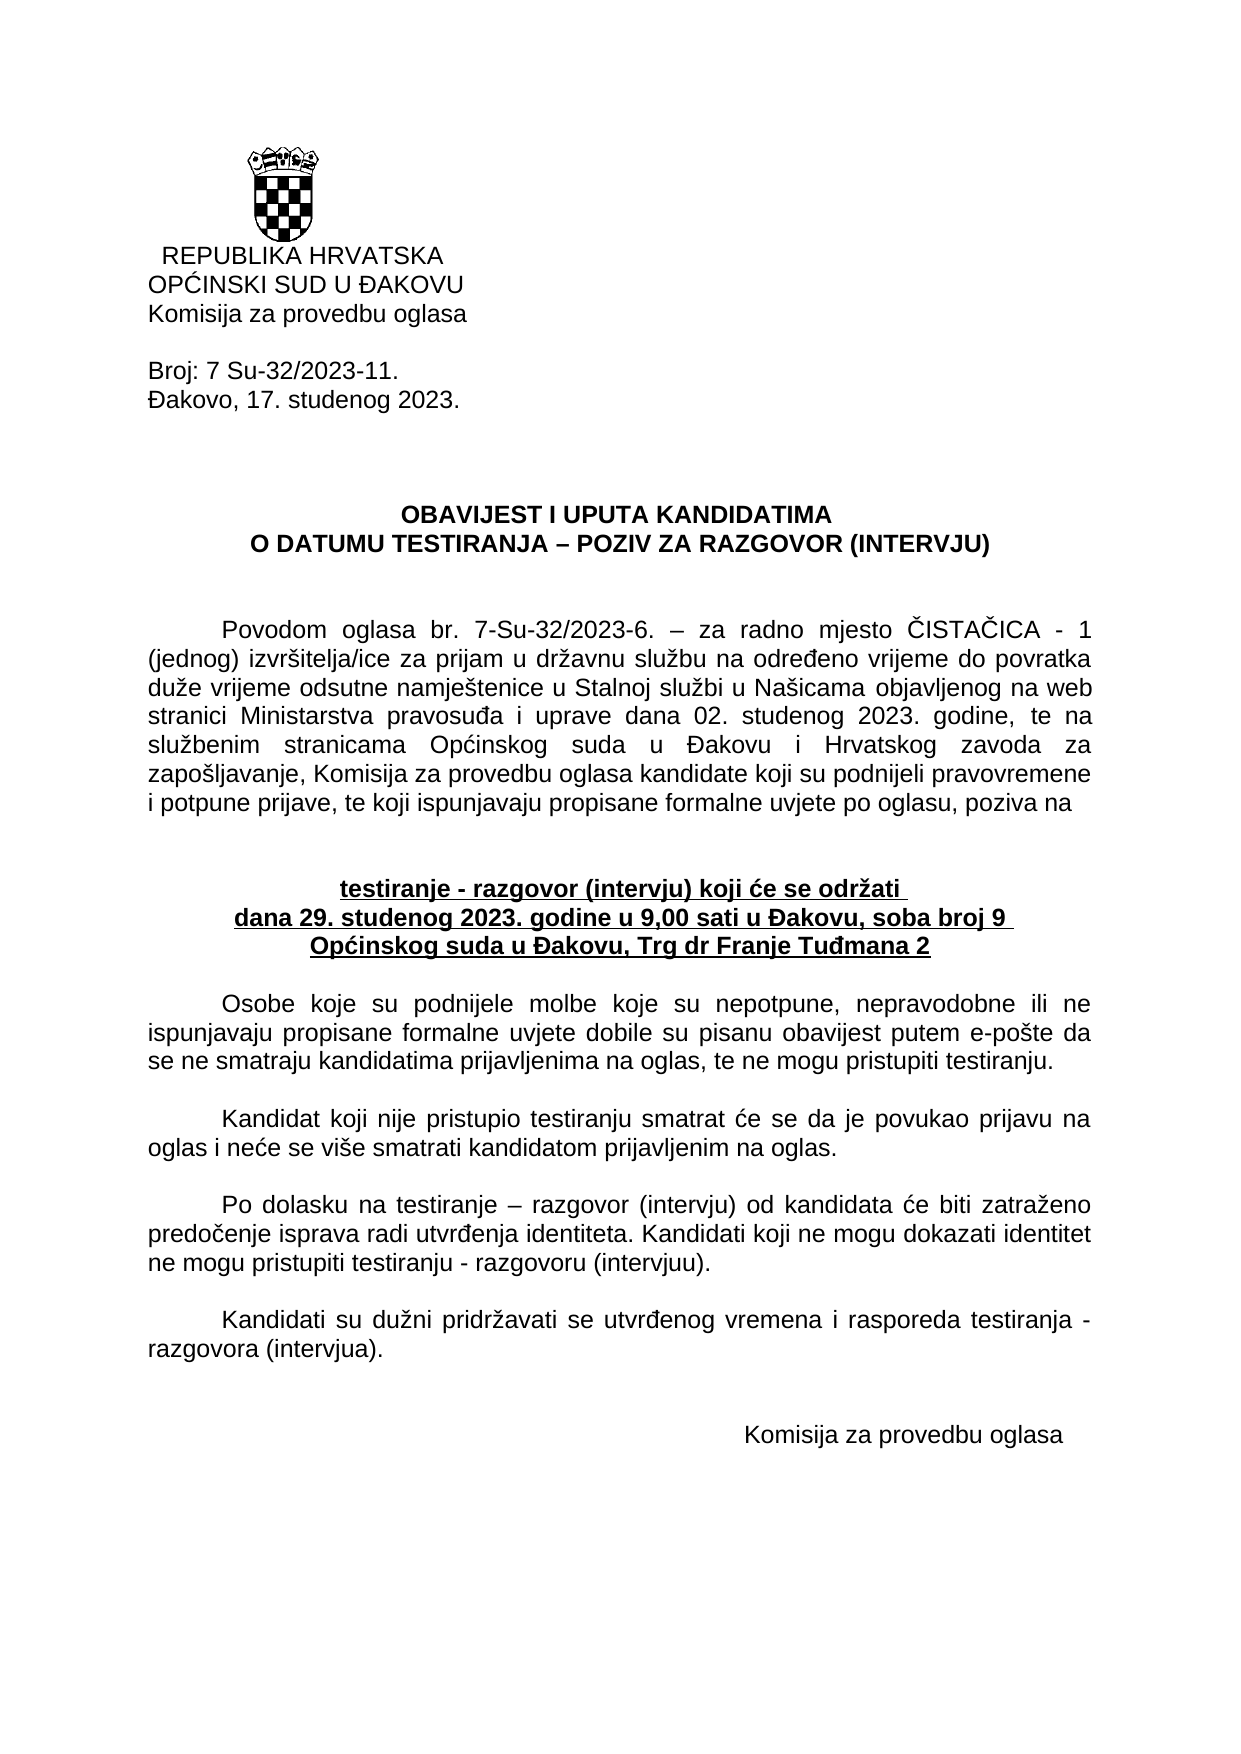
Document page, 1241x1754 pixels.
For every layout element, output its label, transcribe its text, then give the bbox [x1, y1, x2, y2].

text Osobe koje su podnijele molbe koje su nepotpune, nepravodobne ili ne ispunjavaju propisane formalne uvjete dobile su pisanu obavijest putem e-pošte da se ne smatraju kandidatima prijavljenima na oglas, te ne mogu pristupiti testiranju. [148, 960, 1093, 1075]
text Općinskog suda u Đakovu, Trg dr Franje Tuđmana 2 [148, 931, 1093, 960]
text OBAVIJEST I UPUTA KANDIDATIMA O DATUMU TESTIRANJA – POZIV ZA RAZGOVOR (INTERVJU) [148, 443, 1093, 558]
text testiranje - razgovor (intervju) koji će se održati [148, 845, 1093, 903]
text OPĆINSKI SUD U ĐAKOVU [148, 270, 1093, 299]
text dana 29. studenog 2023. godine u 9,00 sati u Đakovu, soba broj 9 [148, 903, 1093, 931]
text Komisija za provedbu oglasa [148, 1363, 1093, 1478]
text Povodom oglasa br. 7-Su-32/2023-6. – za radno mjesto ČISTAČICA - 1 (jednog) izvršitelja/ice za prijam u državnu službu na određeno vrijeme do povratka duže vrijeme odsutne namještenice u Stalnoj službi u Našicama objavljenog na web stranici Ministarstva pravosuđa i uprave dana 02. studenog 2023. godine, te na službenim stranicama Općinskog suda u Đakovu i Hrvatskog zavoda za zapošljavanje, Komisija za provedbu oglasa kandidate koji su podnijeli pravovremene i potpune prijave, te koji ispunjavaju propisane formalne uvjete po oglasu, poziva na [148, 586, 1093, 816]
text Broj: 7 Su-32/2023-11. [148, 356, 1093, 385]
text Po dolasku na testiranje – razgovor (intervju) od kandidata će biti zatraženo predočenje isprava radi utvrđenja identiteta. Kandidati koji ne mogu dokazati identitet ne mogu pristupiti testiranju - razgovoru (intervjuu). [148, 1190, 1093, 1276]
text Kandidati su dužni pridržavati se utvrđenog vremena i rasporeda testiranja - razgovora (intervjua). [148, 1305, 1093, 1363]
text REPUBLIKA HRVATSKA [148, 241, 1093, 270]
text Komisija za provedbu oglasa [148, 299, 1093, 328]
text Đakovo, 17. studenog 2023. [148, 385, 1093, 414]
text Kandidat koji nije pristupio testiranju smatrat će se da je povukao prijavu na oglas i neće se više smatrati kandidatom prijavljenim na oglas. [148, 1104, 1093, 1161]
